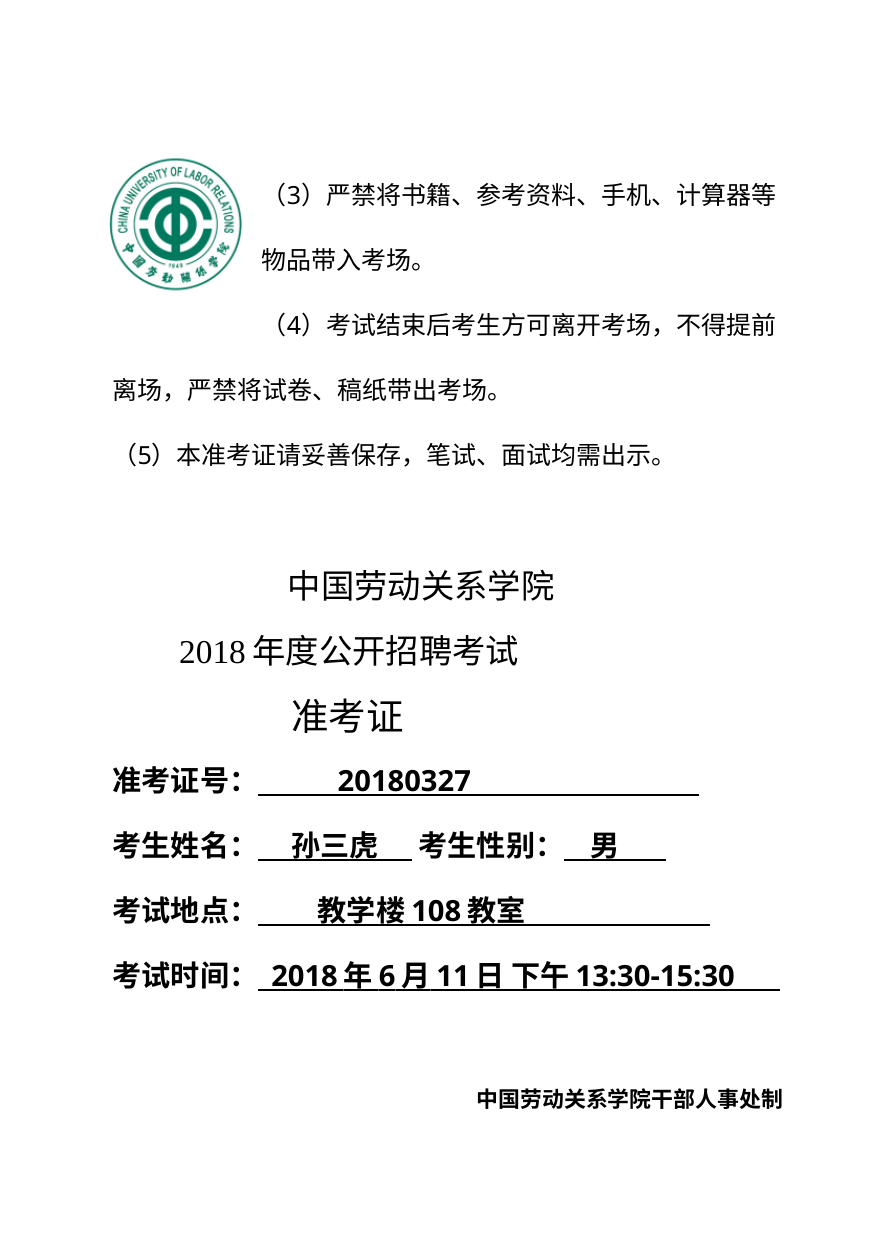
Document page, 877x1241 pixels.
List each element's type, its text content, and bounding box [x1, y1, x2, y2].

picture [107, 147, 243, 301]
text （3）严禁将书籍、参考资料、手机、计算器等物品带入考场。 [243, 161, 782, 291]
text 考试地点： 教学楼108教室 [112, 876, 782, 941]
text 考试时间： 2018年6月11日 下午13:30-15:30 [112, 941, 782, 1006]
text 考生姓名： 孙三虎 考生性别： 男 [112, 811, 782, 876]
text （4）考试结束后考生方可离开考场，不得提前离场，严禁将试卷、稿纸带出考场。 [112, 291, 782, 421]
text 2 中国劳动关系学院 [112, 551, 649, 616]
text 2018年度公开招聘考试 [112, 616, 749, 681]
text 准考证号： 20180327 [112, 746, 782, 811]
text 2准考证 [112, 681, 749, 746]
text （5）本准考证请妥善保存，笔试、面试均需出示。 [112, 421, 782, 486]
